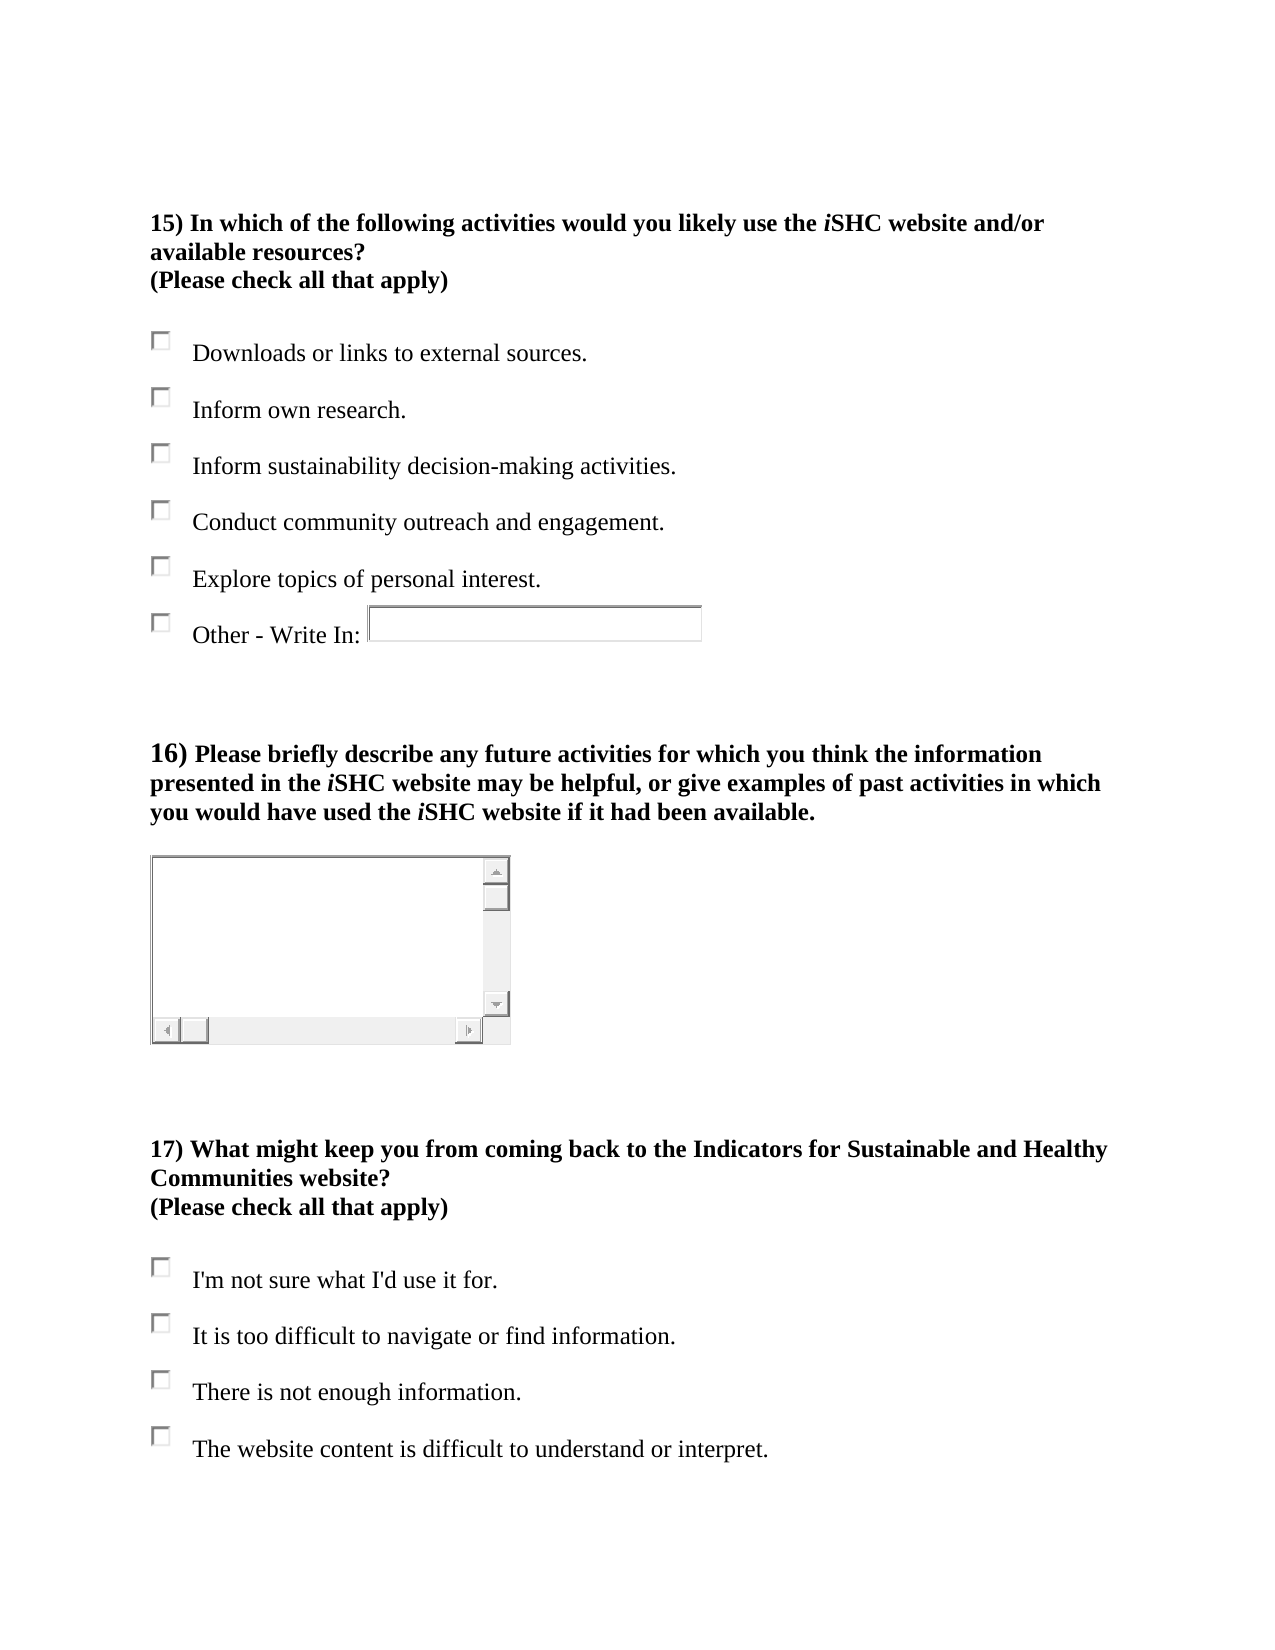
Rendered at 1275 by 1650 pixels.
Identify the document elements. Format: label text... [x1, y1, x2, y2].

text There is not enough information. [150, 1362, 1125, 1406]
text It is too difficult to navigate or find information. [150, 1306, 1125, 1350]
text Other - Write In: [150, 605, 1125, 649]
text I'm not sure what I'd use it for. [150, 1249, 1125, 1293]
text Conduct community outreach and engagement. [150, 492, 1125, 536]
subtitle 15) In which of the following activities would you likely use the iSHC website and/or available resources? (Please check all that apply) [150, 208, 1125, 294]
text Inform sustainability decision-making activities. [150, 436, 1125, 480]
text Inform own research. [150, 380, 1125, 423]
subtitle 17) What might keep you from coming back to the Indicators for Sustainable and Healthy Communities website? (Please check all that apply) [150, 1134, 1125, 1220]
subtitle 16) Please briefly describe any future activities for which you think the information presented in the iSHC website may be helpful, or give examples of past activities in which you would have used the iSHC website if it had been available. [150, 736, 1125, 826]
text Downloads or links to external sources. [150, 323, 1125, 367]
text Explore topics of personal interest. [150, 549, 1125, 593]
text The website content is difficult to understand or interpret. [150, 1419, 1125, 1462]
